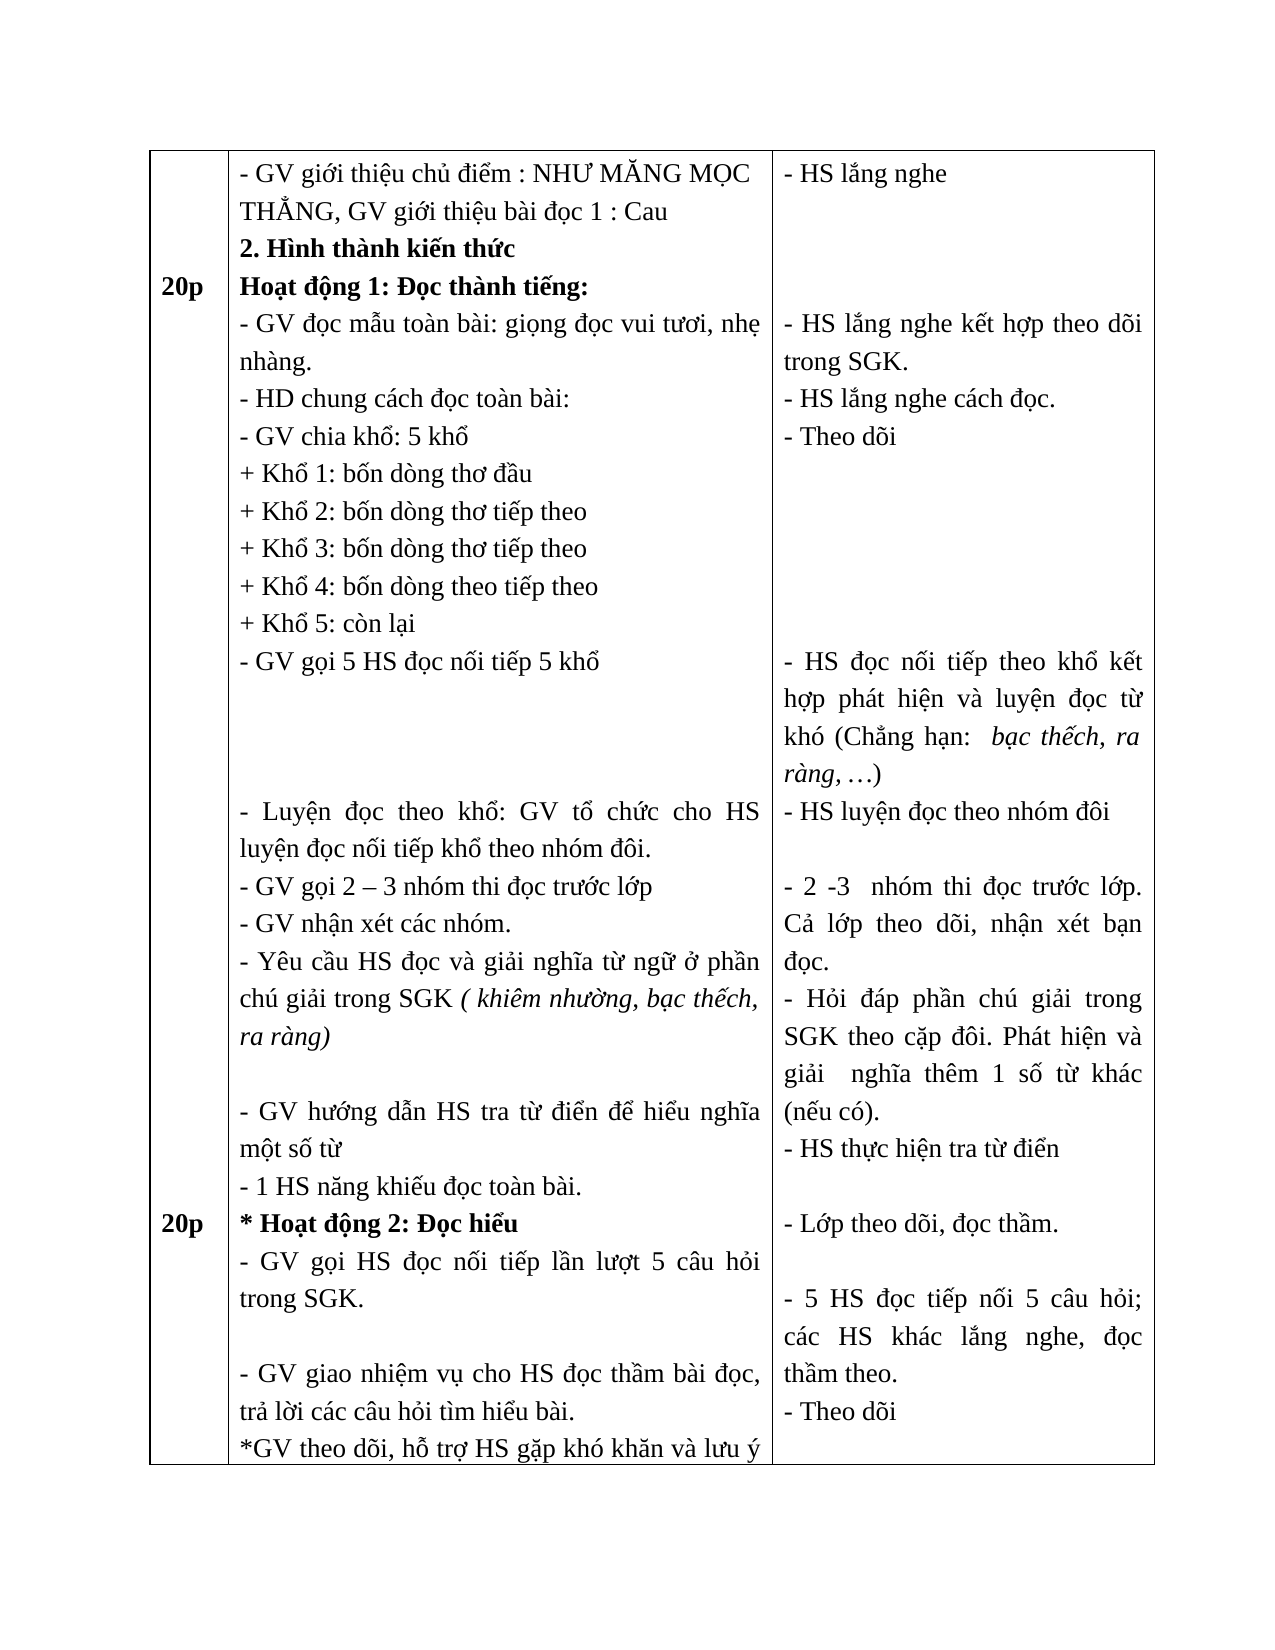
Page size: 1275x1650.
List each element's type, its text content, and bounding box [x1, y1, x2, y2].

table_cell 4p 20p 20p 10’ 5p [151, 151, 228, 1463]
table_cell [773, 151, 1154, 1463]
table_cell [229, 151, 772, 1463]
